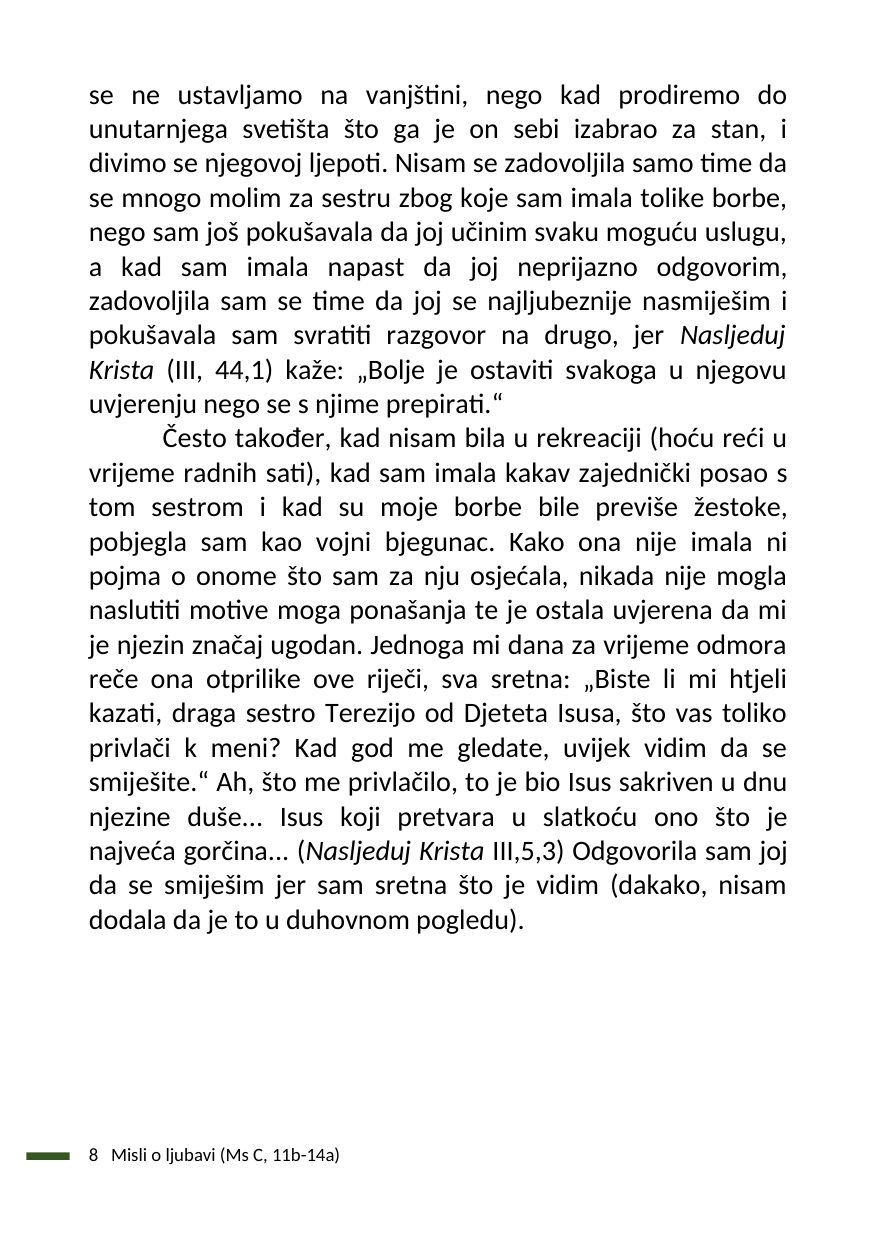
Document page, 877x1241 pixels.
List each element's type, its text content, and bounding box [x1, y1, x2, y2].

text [89, 77, 788, 421]
text Često također, kad nisam bila u rekreaciji (hoću reći u vrijeme radnih sati), kad sam imala kakav zajednički posao s tom sestrom i kad su moje borbe bile previše žestoke, pobjegla sam kao vojni bjegunac. Kako ona nije imala ni pojma o onome što sam za nju osjećala, nikada nije mogla naslutiti motive moga ponašanja te je ostala uvjerena da mi je njezin značaj ugodan. Jednoga mi dana za vrijeme odmora reče ona otprilike ove riječi, sva sretna: „Biste li mi htjeli kazati, draga sestro Terezijo od Djeteta Isusa, što vas toliko privlači k meni? Kad god me gledate, uvijek vidim da se smiješite.“ Ah, što me privlačilo, to je bio Isus sakriven u dnu njezine duše... Isus koji pretvara u slatkoću ono što je najveća gorčina... (Nasljeduj Krista III,5,3) Odgovorila sam joj da se smiješim jer sam sretna što je vidim (dakako, nisam dodala da je to u duhovnom pogledu). [89, 421, 788, 936]
